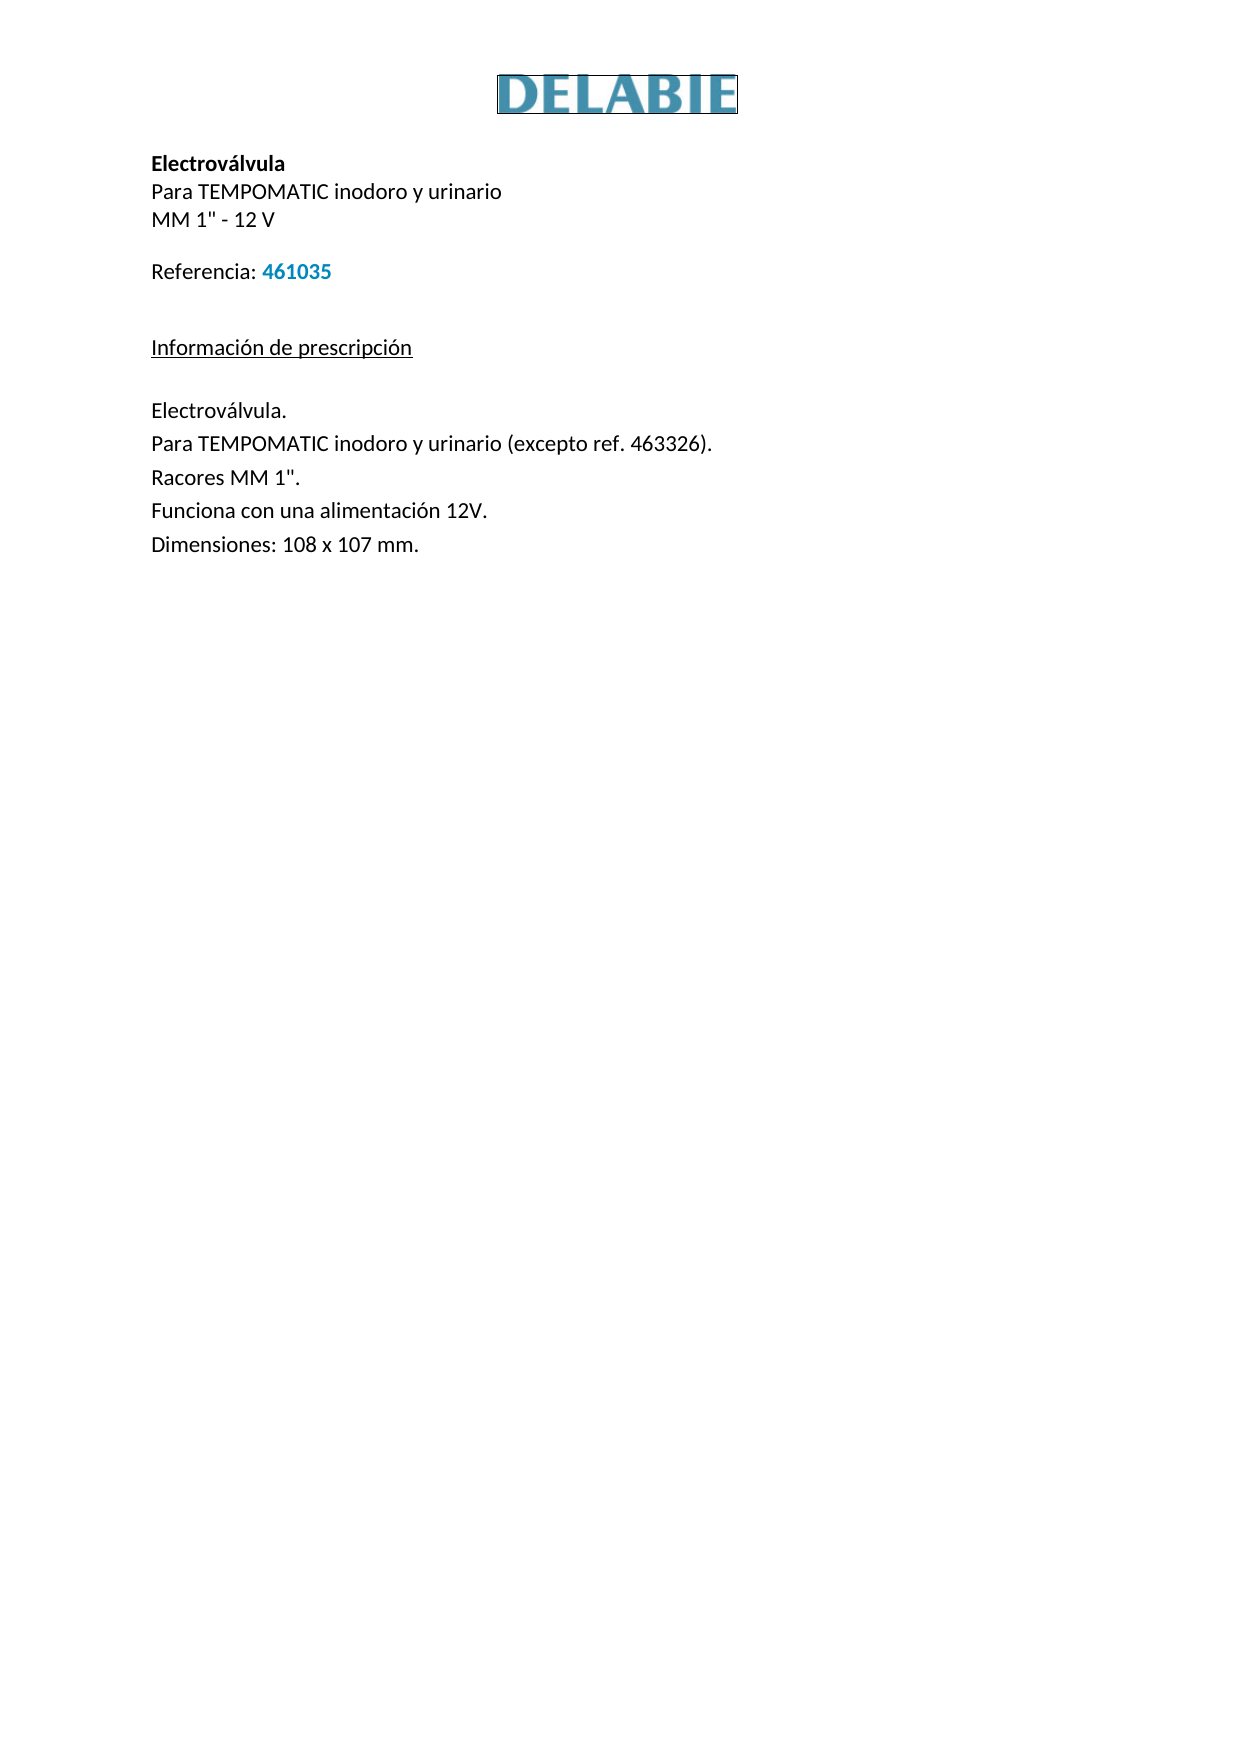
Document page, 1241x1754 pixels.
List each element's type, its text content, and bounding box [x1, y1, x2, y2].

text Para TEMPOMATIC inodoro y urinario (excepto ref. 463326). [151, 429, 1084, 458]
text MM 1" - 12 V [151, 205, 1084, 233]
text Referencia: 461035 [151, 257, 1084, 285]
text Para TEMPOMATIC inodoro y urinario [151, 177, 1084, 205]
text Dimensiones: 108 x 107 mm. [151, 530, 1084, 558]
text Electroválvula [151, 149, 1084, 177]
text Funciona con una alimentación 12V. [151, 497, 1084, 525]
picture [498, 76, 737, 113]
text Información de prescripción [151, 333, 1084, 361]
text Racores MM 1". [151, 463, 1084, 491]
text Electroválvula. [151, 396, 1084, 424]
